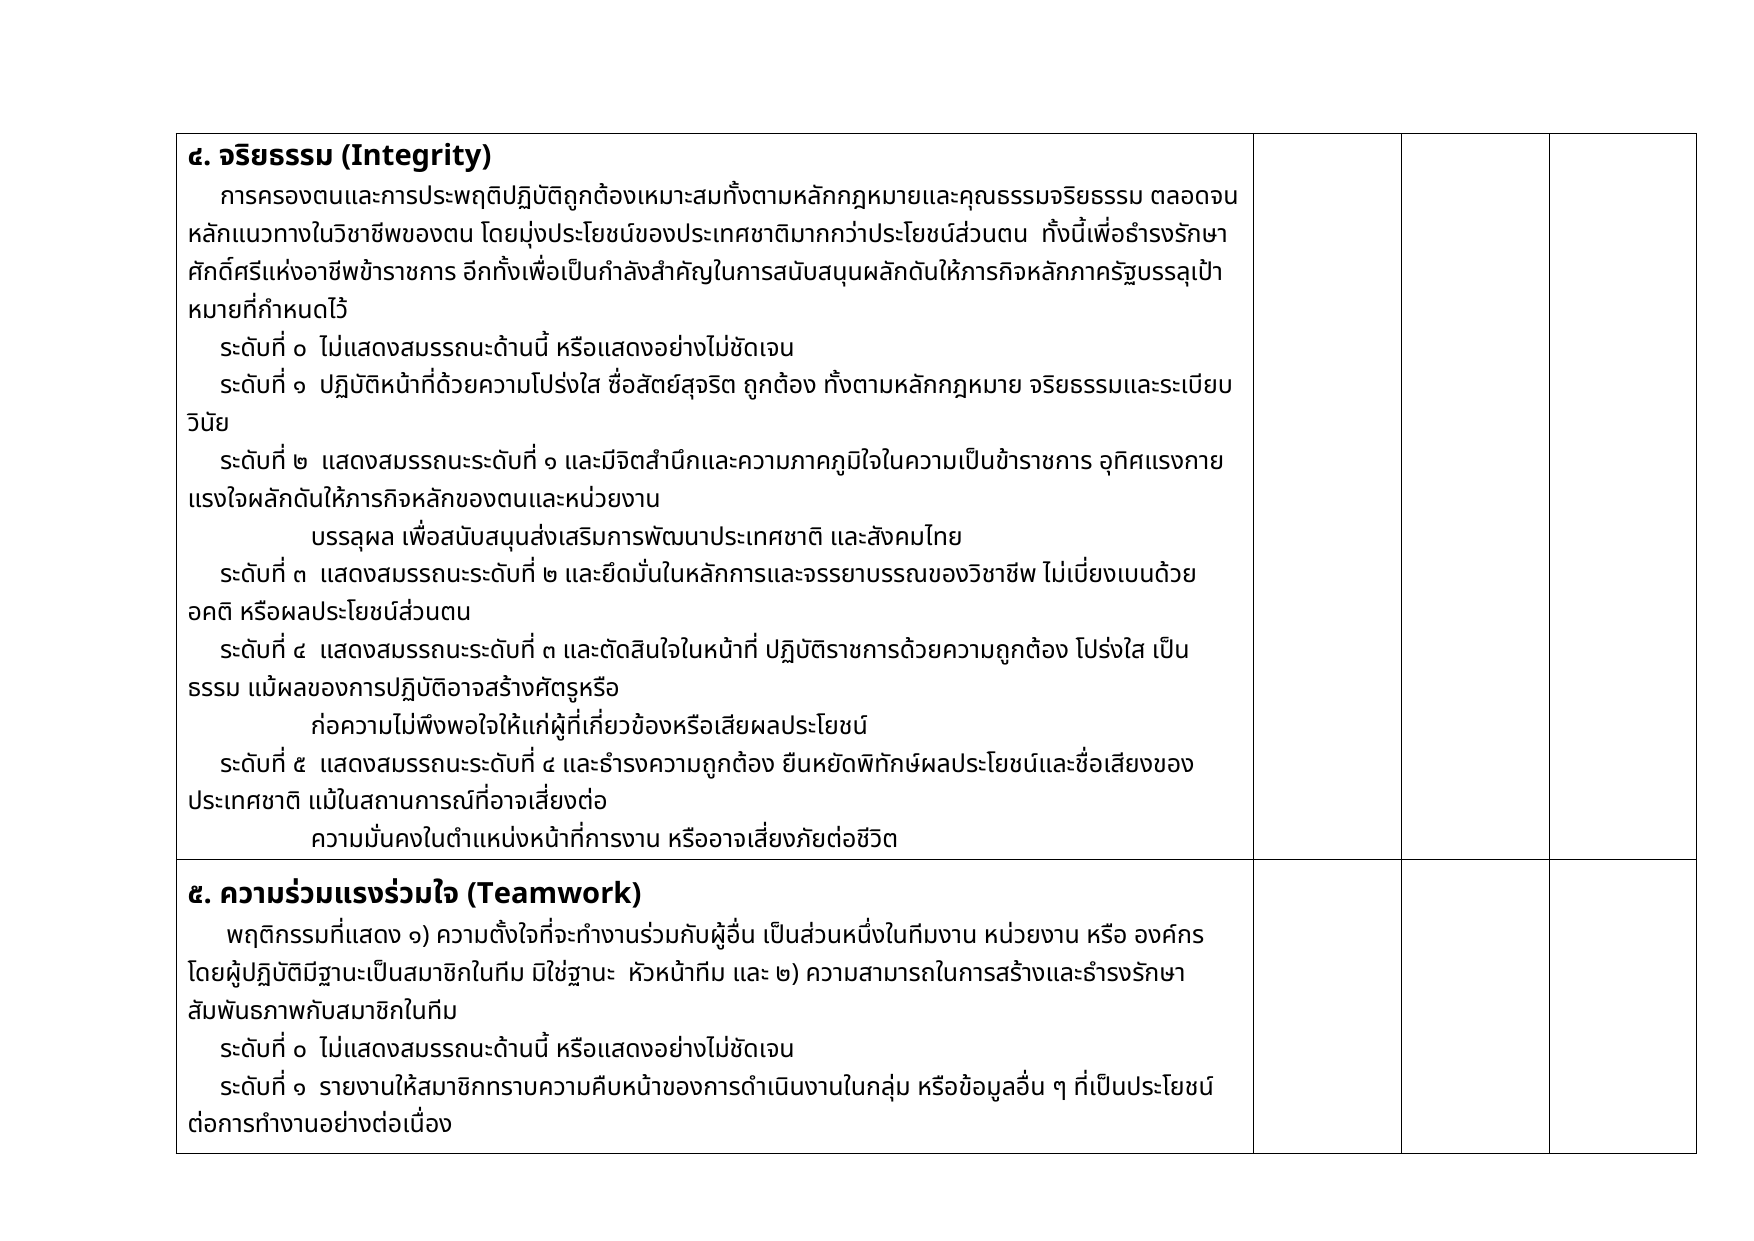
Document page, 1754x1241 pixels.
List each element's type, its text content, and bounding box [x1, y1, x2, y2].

table_cell ๔. จริยธรรม (Integrity) การครองตนและการประพฤติปฏิบัติถูกต้องเหมาะสมทั้งตามหลักกฎหมายและคุณธรรมจริยธรรม ตลอดจนหลักแนวทางในวิชาชีพของตน โดยมุ่งประโยชน์ของประเทศชาติมากกว่าประโยชน์ส่วนตน ทั้งนี้เพี่อธำรงรักษาศักดิ์ศรีแห่งอาชีพข้าราชการ อีกทั้งเพื่อเป็นกำลังสำคัญในการสนับสนุนผลักดันให้ภารกิจหลักภาครัฐบรรลุเป้าหมายที่กำหนดไว้ ระดับที่ ๐ ไม่แสดงสมรรถนะด้านนี้ หรือแสดงอย่างไม่ชัดเจน ระดับที่ ๑ ปฏิบัติหน้าที่ด้วยความโปร่งใส ซื่อสัตย์สุจริต ถูกต้อง ทั้งตามหลักกฎหมาย จริยธรรมและระเบียบวินัย ระดับที่ ๒ แสดงสมรรถนะระดับที่ ๑ และมีจิตสำนึกและความภาคภูมิใจในความเป็นข้าราชการ อุทิศแรงกายแรงใจผลักดันให้ภารกิจหลักของตนและหน่วยงาน บรรลุผล เพื่อสนับสนุนส่งเสริมการพัฒนาประเทศชาติ และสังคมไทย ระดับที่ ๓ แสดงสมรรถนะระดับที่ ๒ และยึดมั่นในหลักการและจรรยาบรรณของวิชาชีพ ไม่เบี่ยงเบนด้วยอคติ หรือผลประโยชน์ส่วนตน ระดับที่ ๔ แสดงสมรรถนะระดับที่ ๓ และตัดสินใจในหน้าที่ ปฏิบัติราชการด้วยความถูกต้อง โปร่งใส เป็นธรรม แม้ผลของการปฏิบัติอาจสร้างศัตรูหรือ ก่อความไม่พึงพอใจให้แก่ผู้ที่เกี่ยวข้องหรือเสียผลประโยชน์ ระดับที่ ๕ แสดงสมรรถนะระดับที่ ๔ และธำรงความถูกต้อง ยืนหยัดพิทักษ์ผลประโยชน์และชื่อเสียงของประเทศชาติ แม้ในสถานการณ์ที่อาจเสี่ยงต่อ ความมั่นคงในตำแหน่งหน้าที่การงาน หรืออาจเสี่ยงภัยต่อชีวิต [177, 134, 1253, 859]
table_cell [1402, 860, 1549, 1153]
table_cell [1254, 134, 1401, 859]
table_cell [1402, 134, 1549, 859]
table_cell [177, 860, 1253, 1153]
table_cell [1254, 860, 1401, 1153]
table_cell [1550, 134, 1696, 859]
table_cell [1550, 860, 1696, 1153]
